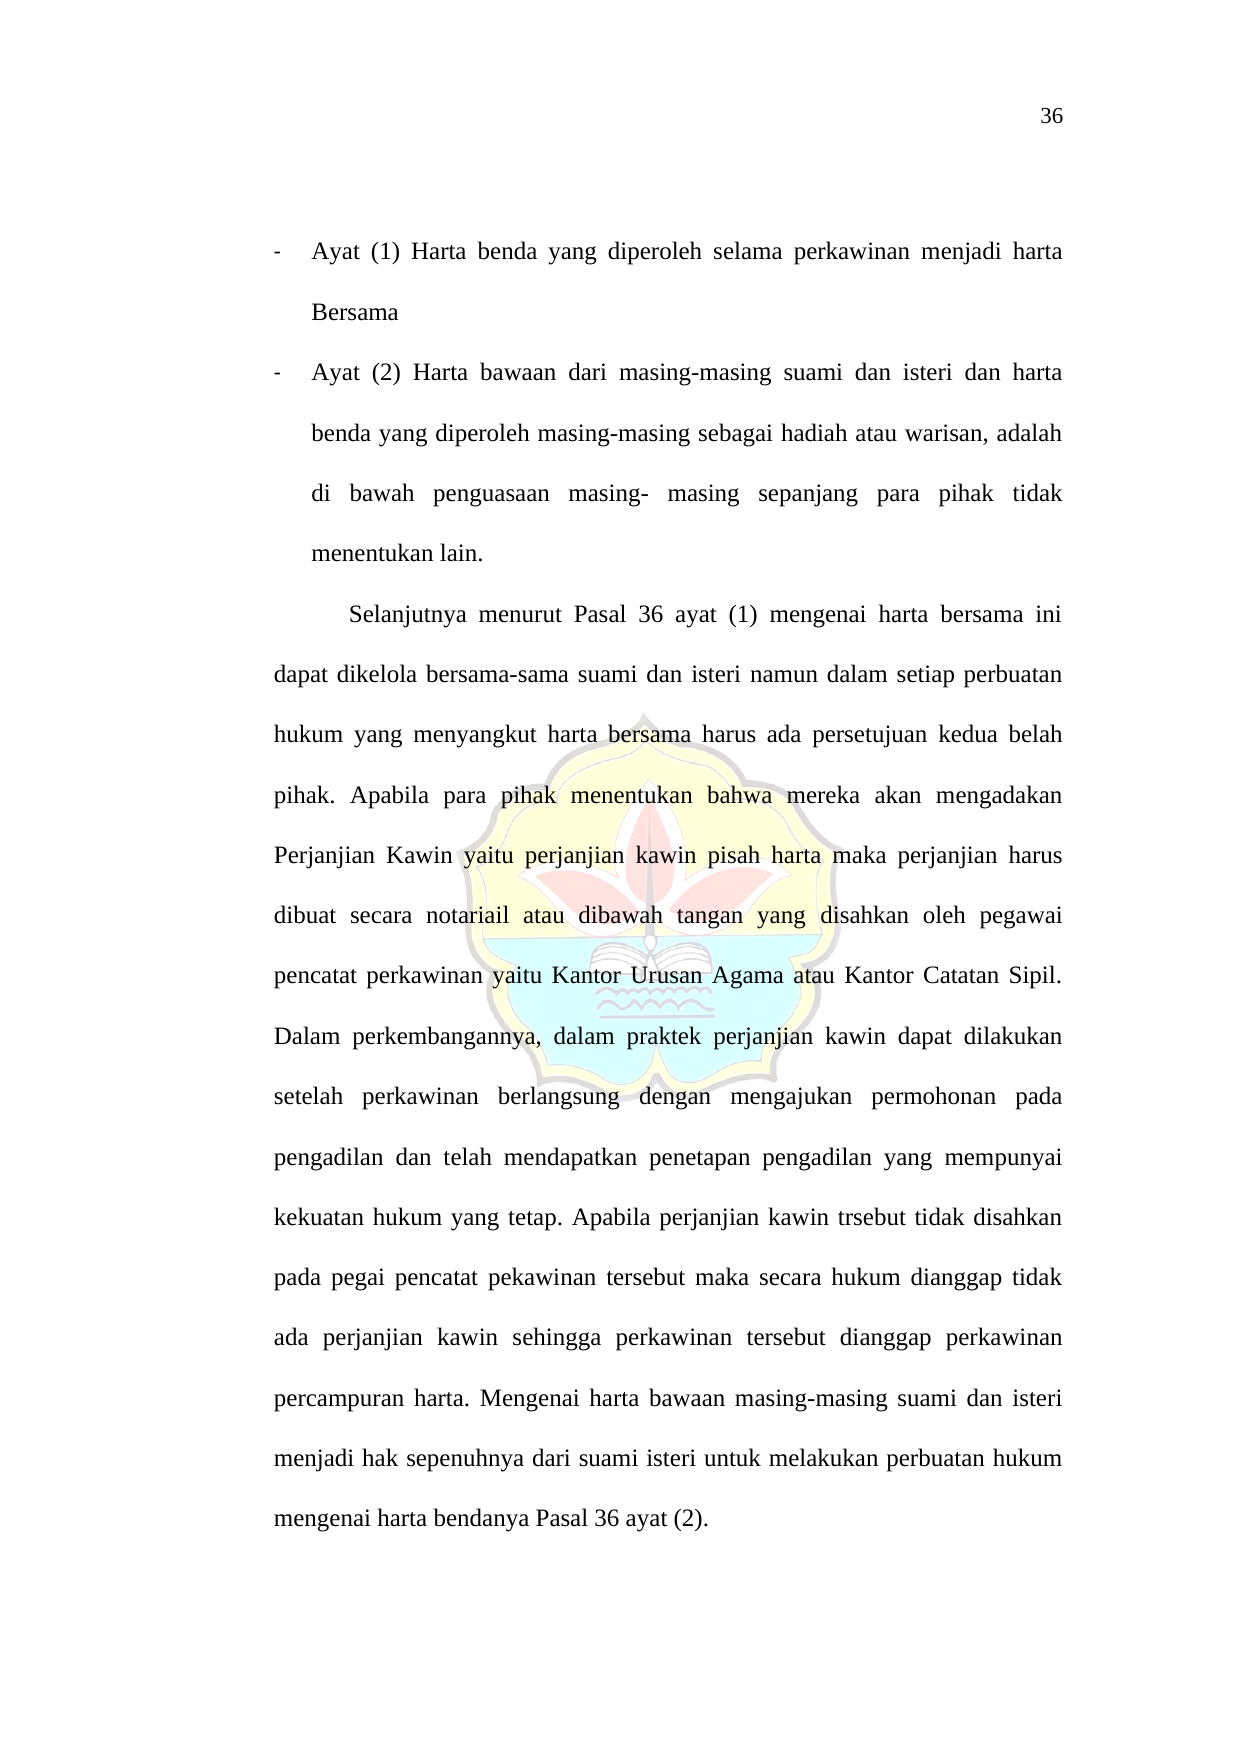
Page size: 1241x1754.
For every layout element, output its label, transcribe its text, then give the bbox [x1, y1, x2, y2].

text Selanjutnya menurut Pasal 36 ayat (1) mengenai harta bersama ini dapat dikelola bersama-sama suami dan isteri namun dalam setiap perbuatan hukum yang menyangkut harta bersama harus ada persetujuan kedua belah pihak. Apabila para pihak menentukan bahwa mereka akan mengadakan Perjanjian Kawin yaitu perjanjian kawin pisah harta maka perjanjian harus dibuat secara notariail atau dibawah tangan yang disahkan oleh pegawai pencatat perkawinan yaitu Kantor Urusan Agama atau Kantor Catatan Sipil. Dalam perkembangannya, dalam praktek perjanjian kawin dapat dilakukan setelah perkawinan berlangsung dengan mengajukan permohonan pada pengadilan dan telah mendapatkan penetapan pengadilan yang mempunyai kekuatan hukum yang tetap. Apabila perjanjian kawin trsebut tidak disahkan pada pegai pencatat pekawinan tersebut maka secara hukum dianggap tidak ada perjanjian kawin sehingga perkawinan tersebut dianggap perkawinan percampuran harta. Mengenai harta bawaan masing-masing suami dan isteri menjadi hak sepenuhnya dari suami isteri untuk melakukan perbuatan hukum mengenai harta bendanya Pasal 36 ayat (2). [274, 599, 1063, 1532]
list Ayat (1) Harta benda yang diperoleh selama perkawinan menjadi harta Bersama [274, 236, 1063, 326]
list Ayat (2) Harta bawaan dari masing-masing suami dan isteri dan harta benda yang diperoleh masing-masing sebagai hadiah atau warisan, adalah di bawah penguasaan masing- masing sepanjang para pihak tidak menentukan lain. [274, 357, 1063, 567]
